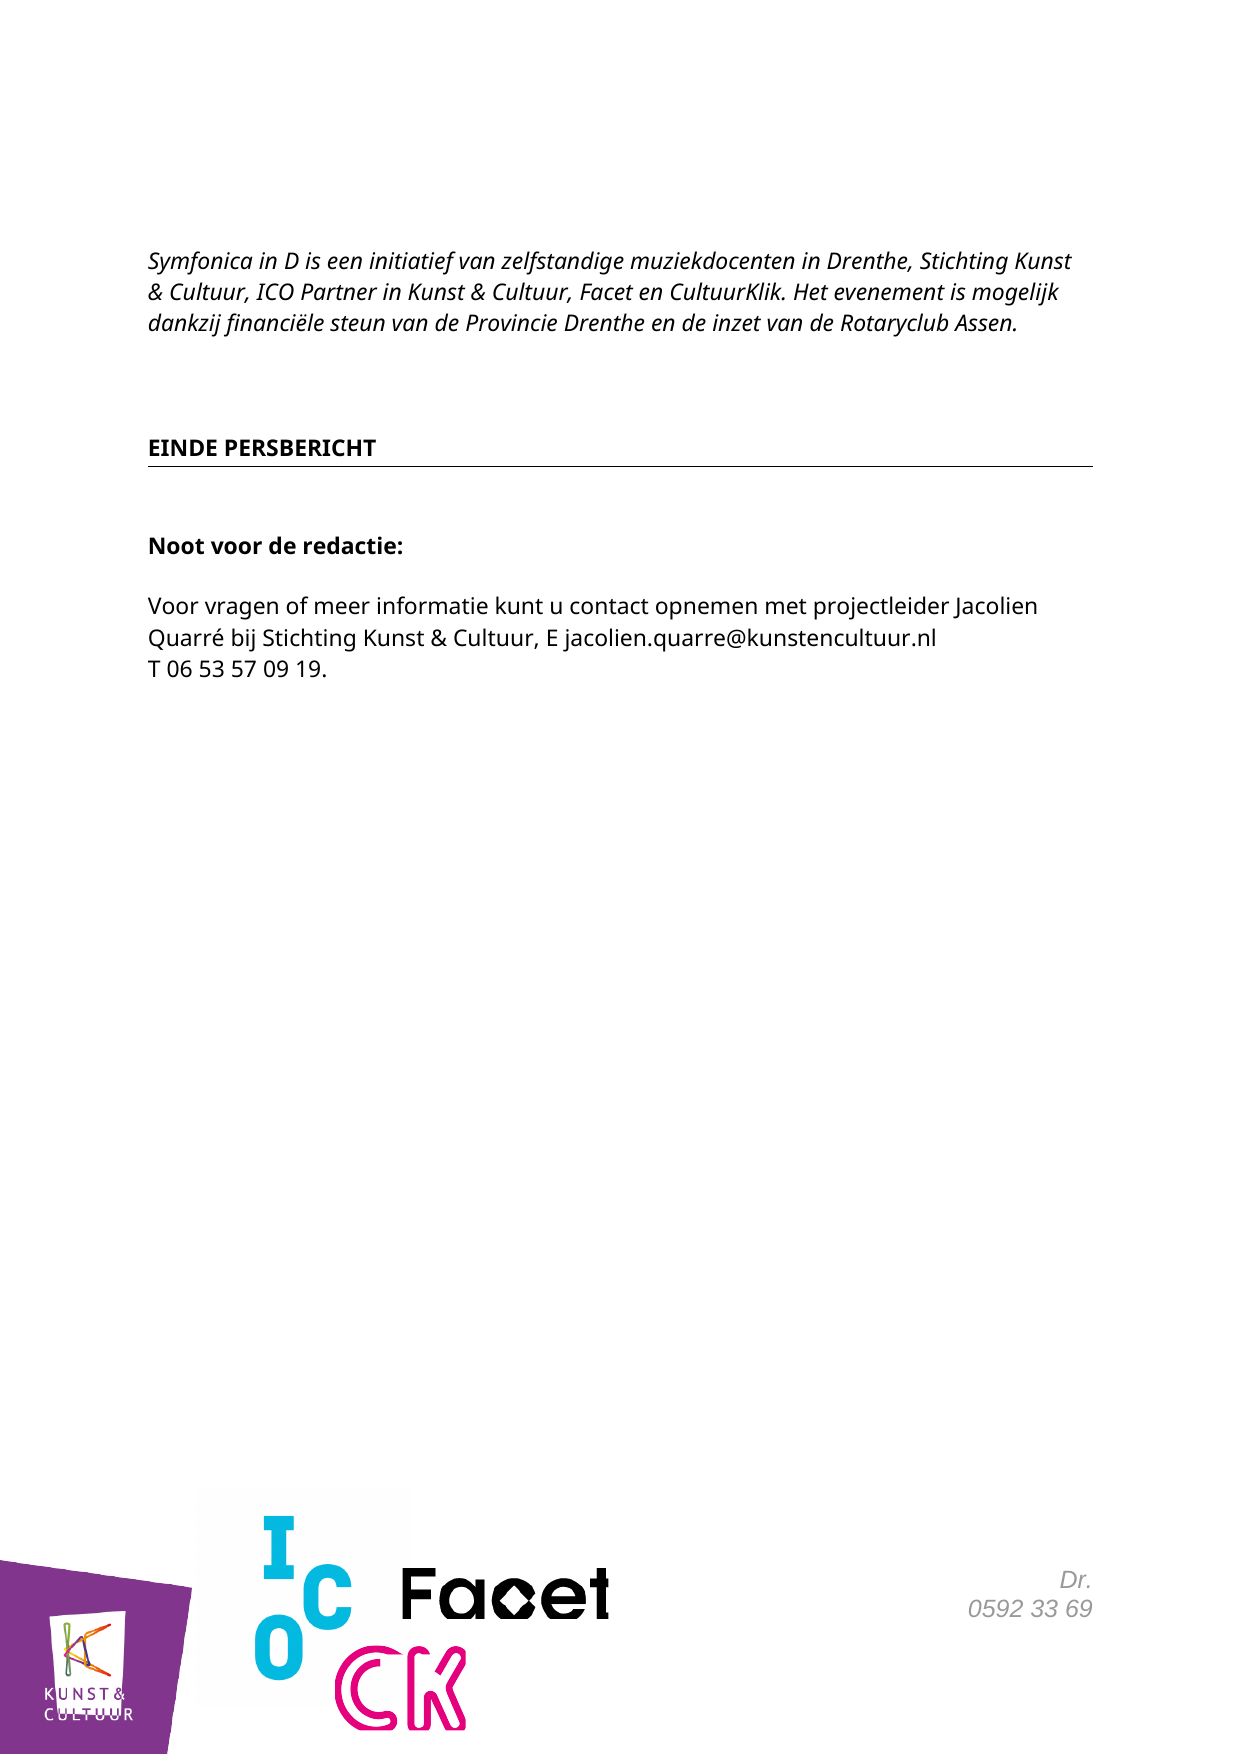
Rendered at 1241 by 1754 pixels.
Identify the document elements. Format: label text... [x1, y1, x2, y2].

text EINDE PERSBERICHT [148, 432, 1093, 466]
text Voor vragen of meer informatie kunt u contact opnemen met projectleider Jacolien Quarré bij Stichting Kunst & Cultuur, E jacolien.quarre@kunstencultuur.nl T 06 53 57 09 19. [148, 590, 1093, 684]
text Noot voor de redactie: [148, 530, 1093, 561]
picture [0, 1488, 608, 1754]
text Symfonica in D is een initiatief van zelfstandige muziekdocenten in Drenthe, Stichting Kunst & Cultuur, ICO Partner in Kunst & Cultuur, Facet en CultuurKlik. Het evenement is mogelijk dankzij financiële steun van de Provincie Drenthe en de inzet van de Rotaryclub Assen. [148, 245, 1093, 339]
